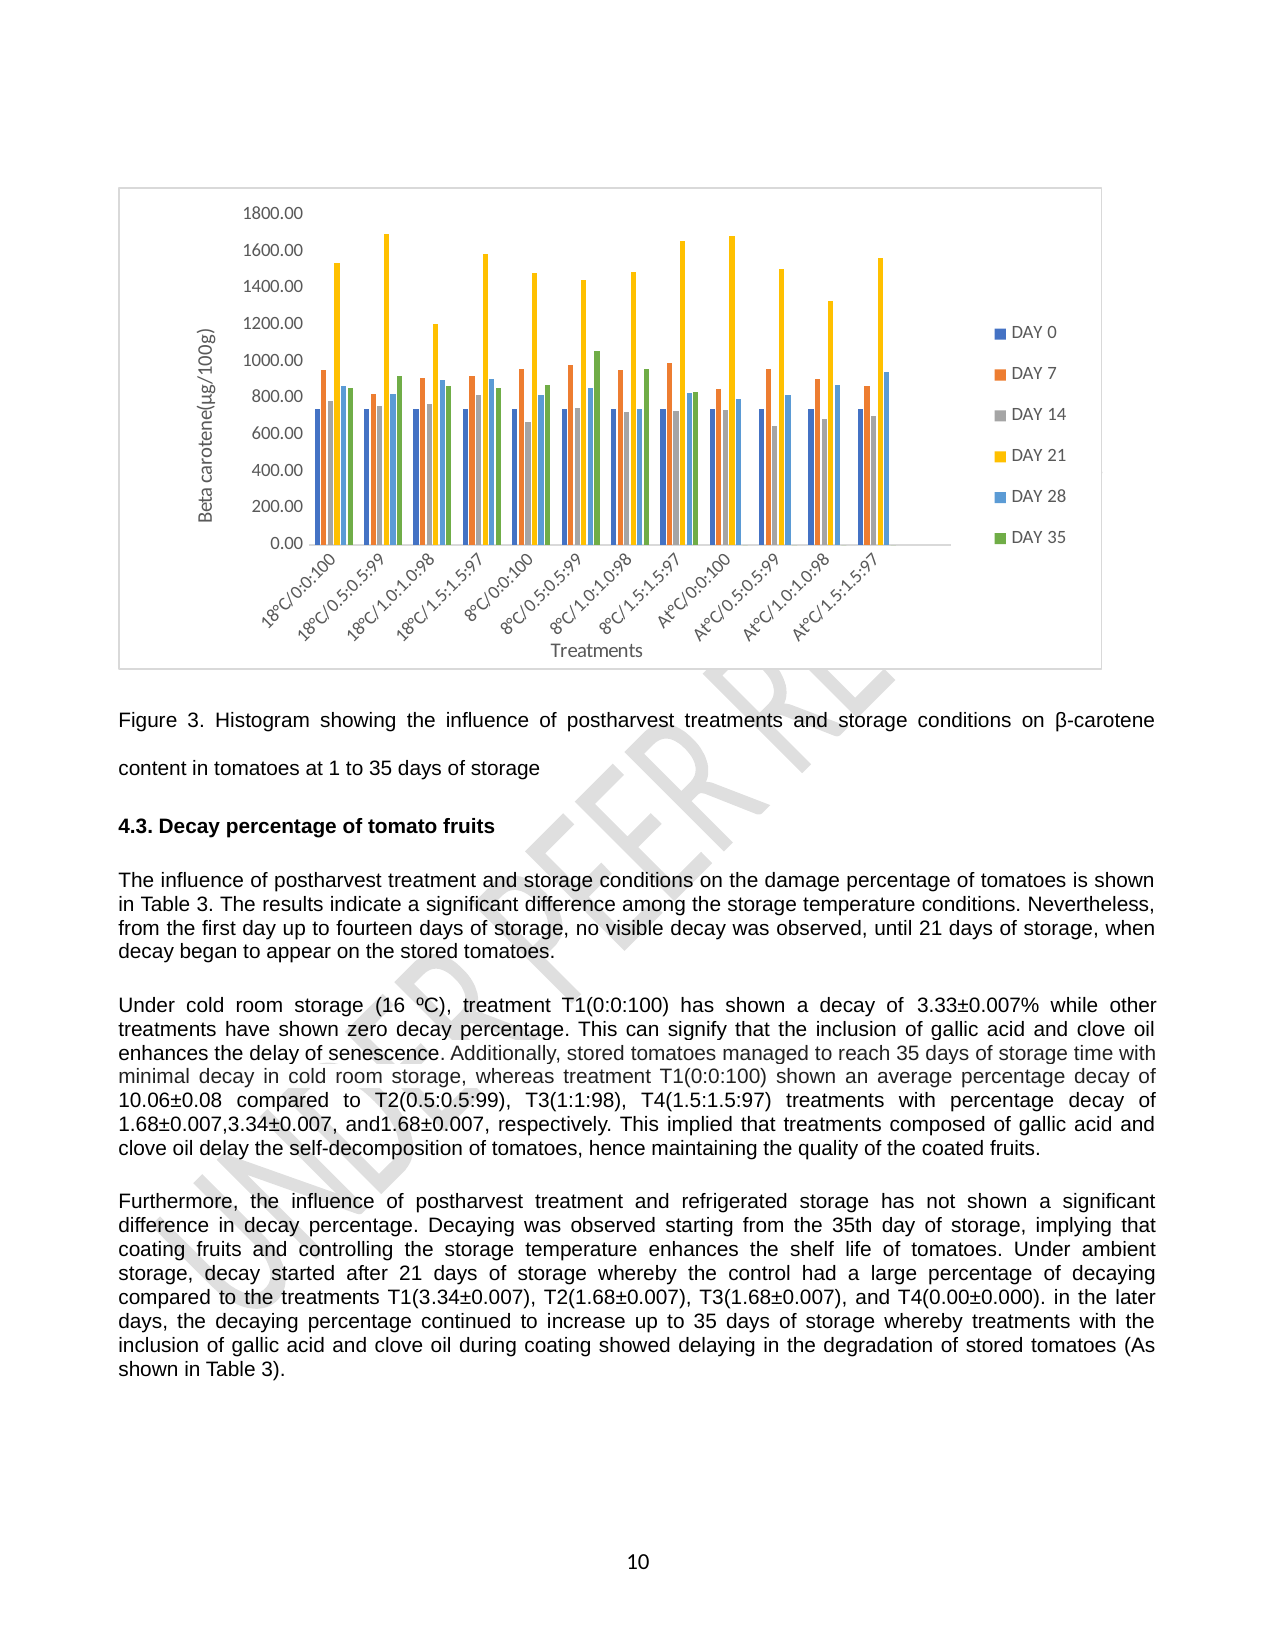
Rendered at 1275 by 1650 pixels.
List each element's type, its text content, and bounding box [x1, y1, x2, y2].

text Under cold room storage (16 ºC), treatment T1(0:0:100) has shown a decay of 3.33±0.007% while other treatments have shown zero decay percentage. This can signify that the inclusion of gallic acid and clove oil enhances the delay of senescence. Additionally, stored tomatoes managed to reach 35 days of storage time with minimal decay in cold room storage, whereas treatment T1(0:0:100) shown an average percentage decay of 10.06±0.08 compared to T2(0.5:0.5:99), T3(1:1:98), T4(1.5:1.5:97) treatments with percentage decay of 1.68±0.007,3.34±0.007, and1.68±0.007, respectively. This implied that treatments composed of gallic acid and clove oil delay the self-decomposition of tomatoes, hence maintaining the quality of the coated fruits. [118, 1088, 1157, 1160]
text The influence of postharvest treatment and storage conditions on the damage percentage of tomatoes is shown in Table 3. The results indicate a significant difference among the storage temperature conditions. Nevertheless, from the first day up to fourteen days of storage, no visible decay was observed, until 21 days of storage, when decay began to appear on the stored tomatoes. [118, 867, 1157, 963]
text Figure 3. Histogram showing the influence of postharvest treatments and storage conditions on β-carotene content in tomatoes at 1 to 35 days of storage [118, 708, 1157, 780]
text Furthermore, the influence of postharvest treatment and refrigerated storage has not shown a significant difference in decay percentage. Decaying was observed starting from the 35th day of storage, implying that coating fruits and controlling the storage temperature enhances the shelf life of tomatoes. Under ambient storage, decay started after 21 days of storage whereby the control had a large percentage of decaying compared to the treatments T1(3.34±0.007), T2(1.68±0.007), T3(1.68±0.007), and T4(0.00±0.000). in the later days, the decaying percentage continued to increase up to 35 days of storage whereby treatments with the inclusion of gallic acid and clove oil during coating showed delaying in the degradation of stored tomatoes (As shown in Table 3). [118, 1189, 1157, 1381]
text Under cold room storage (16 ºC), treatment T1(0:0:100) has shown a decay of 3.33±0.007% while other treatments have shown zero decay percentage. This can signify that the inclusion of gallic acid and clove oil enhances the delay of senescence. Additionally, stored tomatoes managed to reach 35 days of storage time with minimal decay in cold room storage, whereas treatment T1(0:0:100) shown an average percentage decay of 10.06±0.08 compared to T2(0.5:0.5:99), T3(1:1:98), T4(1.5:1.5:97) treatments with percentage decay of 1.68±0.007,3.34±0.007, and1.68±0.007, respectively. This implied that treatments composed of gallic acid and clove oil delay the self-decomposition of tomatoes, hence maintaining the quality of the coated fruits. [118, 992, 1157, 1064]
text 4.3. Decay percentage of tomato fruits [118, 814, 1157, 838]
